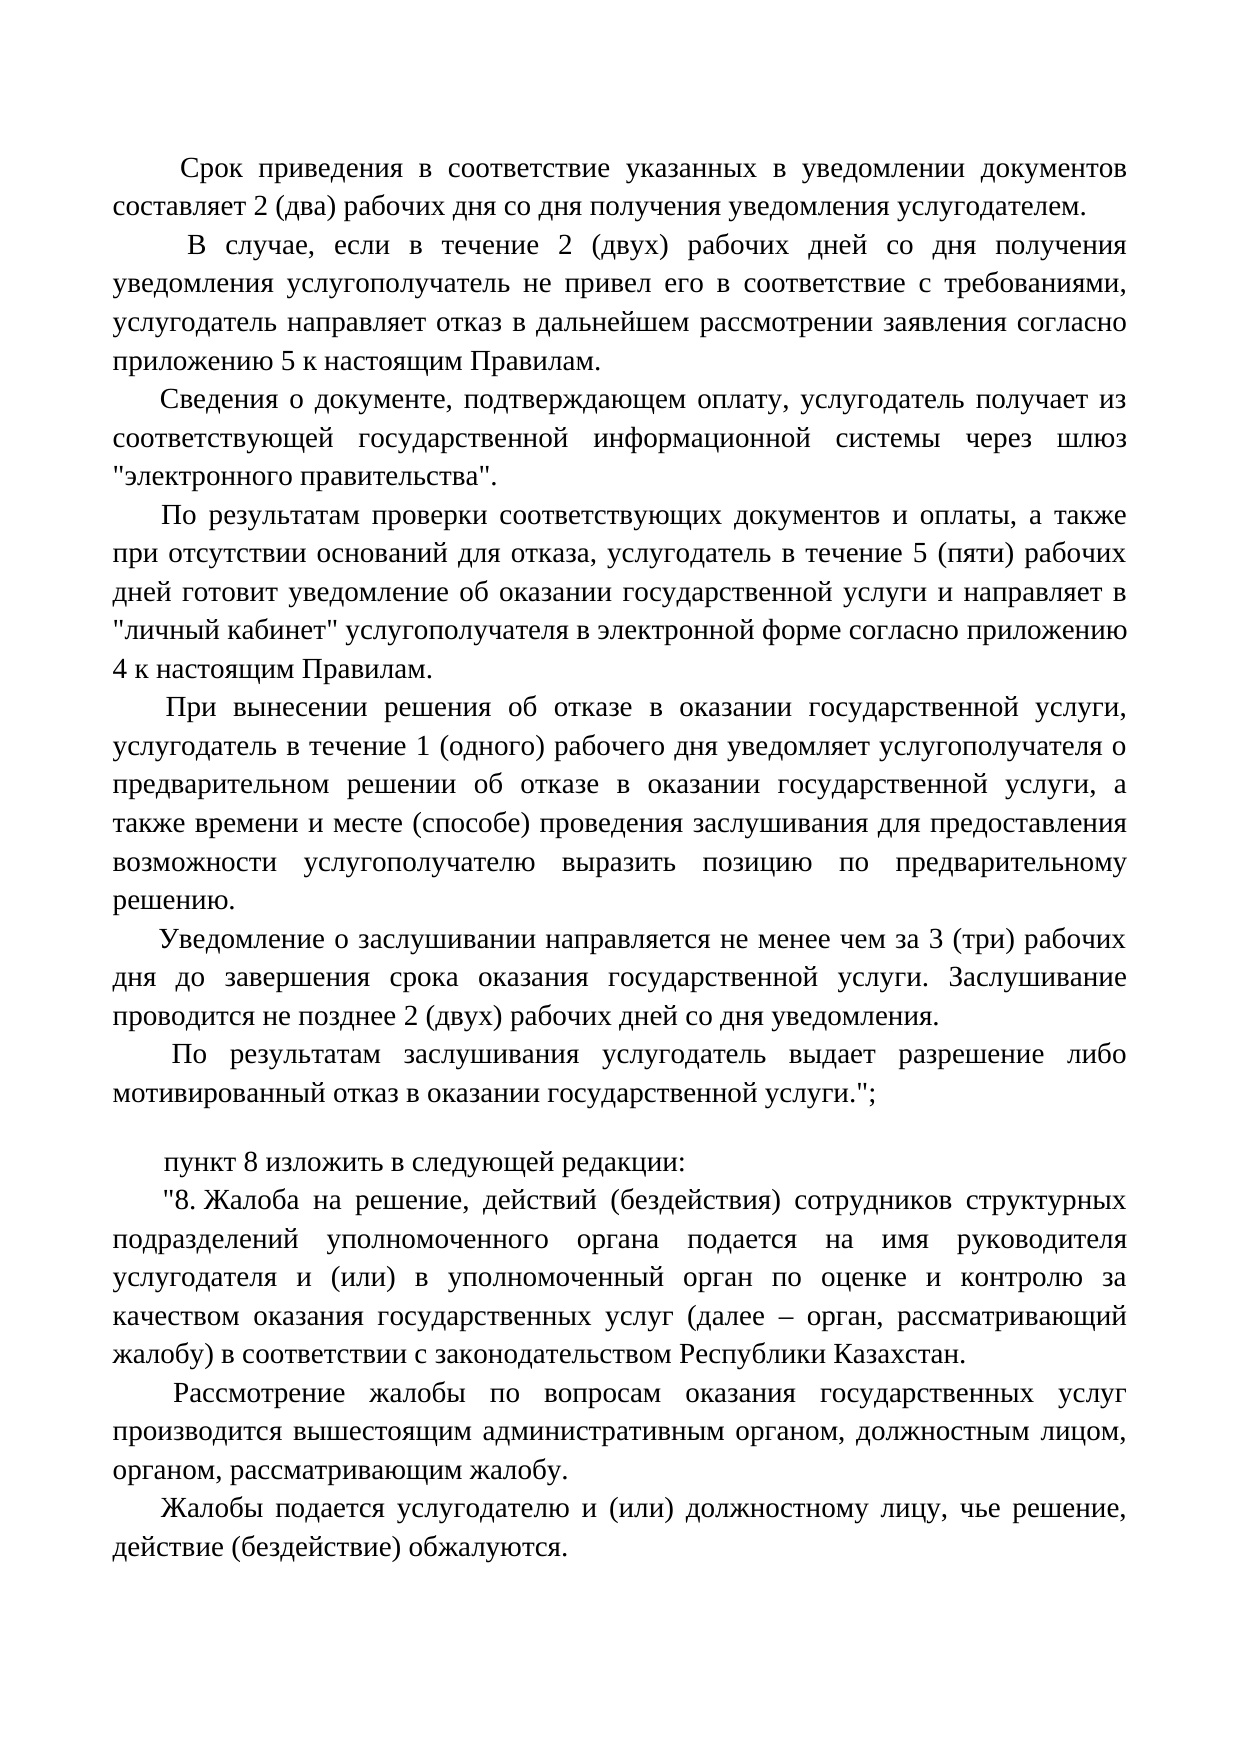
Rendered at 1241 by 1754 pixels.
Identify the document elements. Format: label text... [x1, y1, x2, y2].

text По результатам заслушивания услугодатель выдает разрешение либо мотивированный отказ в оказании государственной услуги."; [112, 1036, 1128, 1108]
text Уведомление о заслушивании направляется не менее чем за 3 (три) рабочих дня до завершения срока оказания государственной услуги. Заслушивание проводится не позднее 2 (двух) рабочих дней со дня уведомления. [112, 921, 1128, 1031]
text Сведения о документе, подтверждающем оплату, услугодатель получает из соответствующей государственной информационной системы через шлюз "электронного правительства". [112, 381, 1128, 492]
text Рассмотрение жалобы по вопросам оказания государственных услуг производится вышестоящим административным органом, должностным лицом, органом, рассматривающим жалобу. [112, 1375, 1128, 1486]
text По результатам проверки соответствующих документов и оплаты, а также при отсутствии оснований для отказа, услугодатель в течение 5 (пяти) рабочих дней готовит уведомление об оказании государственной услуги и направляет в "личный кабинет" услугополучателя в электронной форме согласно приложению 4 к настоящим Правилам. [112, 497, 1128, 684]
text "8. Жалоба на решение, действий (бездействия) сотрудников структурных подразделений уполномоченного органа подается на имя руководителя услугодателя и (или) в уполномоченный орган по оценке и контролю за качеством оказания государственных услуг (далее – орган, рассматривающий жалобу) в соответствии с законодательством Республики Казахстан. [112, 1182, 1128, 1370]
text В случае, если в течение 2 (двух) рабочих дней со дня получения уведомления услугополучатель не привел его в соответствие с требованиями, услугодатель направляет отказ в дальнейшем рассмотрении заявления согласно приложению 5 к настоящим Правилам. [112, 227, 1128, 376]
text пункт 8 изложить в следующей редакции: [112, 1144, 1128, 1177]
text Жалобы подается услугодателю и (или) должностному лицу, чье решение, действие (бездействие) обжалуются. [112, 1491, 1128, 1563]
text При вынесении решения об отказе в оказании государственной услуги, услугодатель в течение 1 (одного) рабочего дня уведомляет услугополучателя о предварительном решении об отказе в оказании государственной услуги, а также времени и месте (способе) проведения заслушивания для предоставления возможности услугополучателю выразить позицию по предварительному решению. [112, 689, 1128, 916]
text Срок приведения в соответствие указанных в уведомлении документов составляет 2 (два) рабочих дня со дня получения уведомления услугодателем. [112, 150, 1128, 222]
